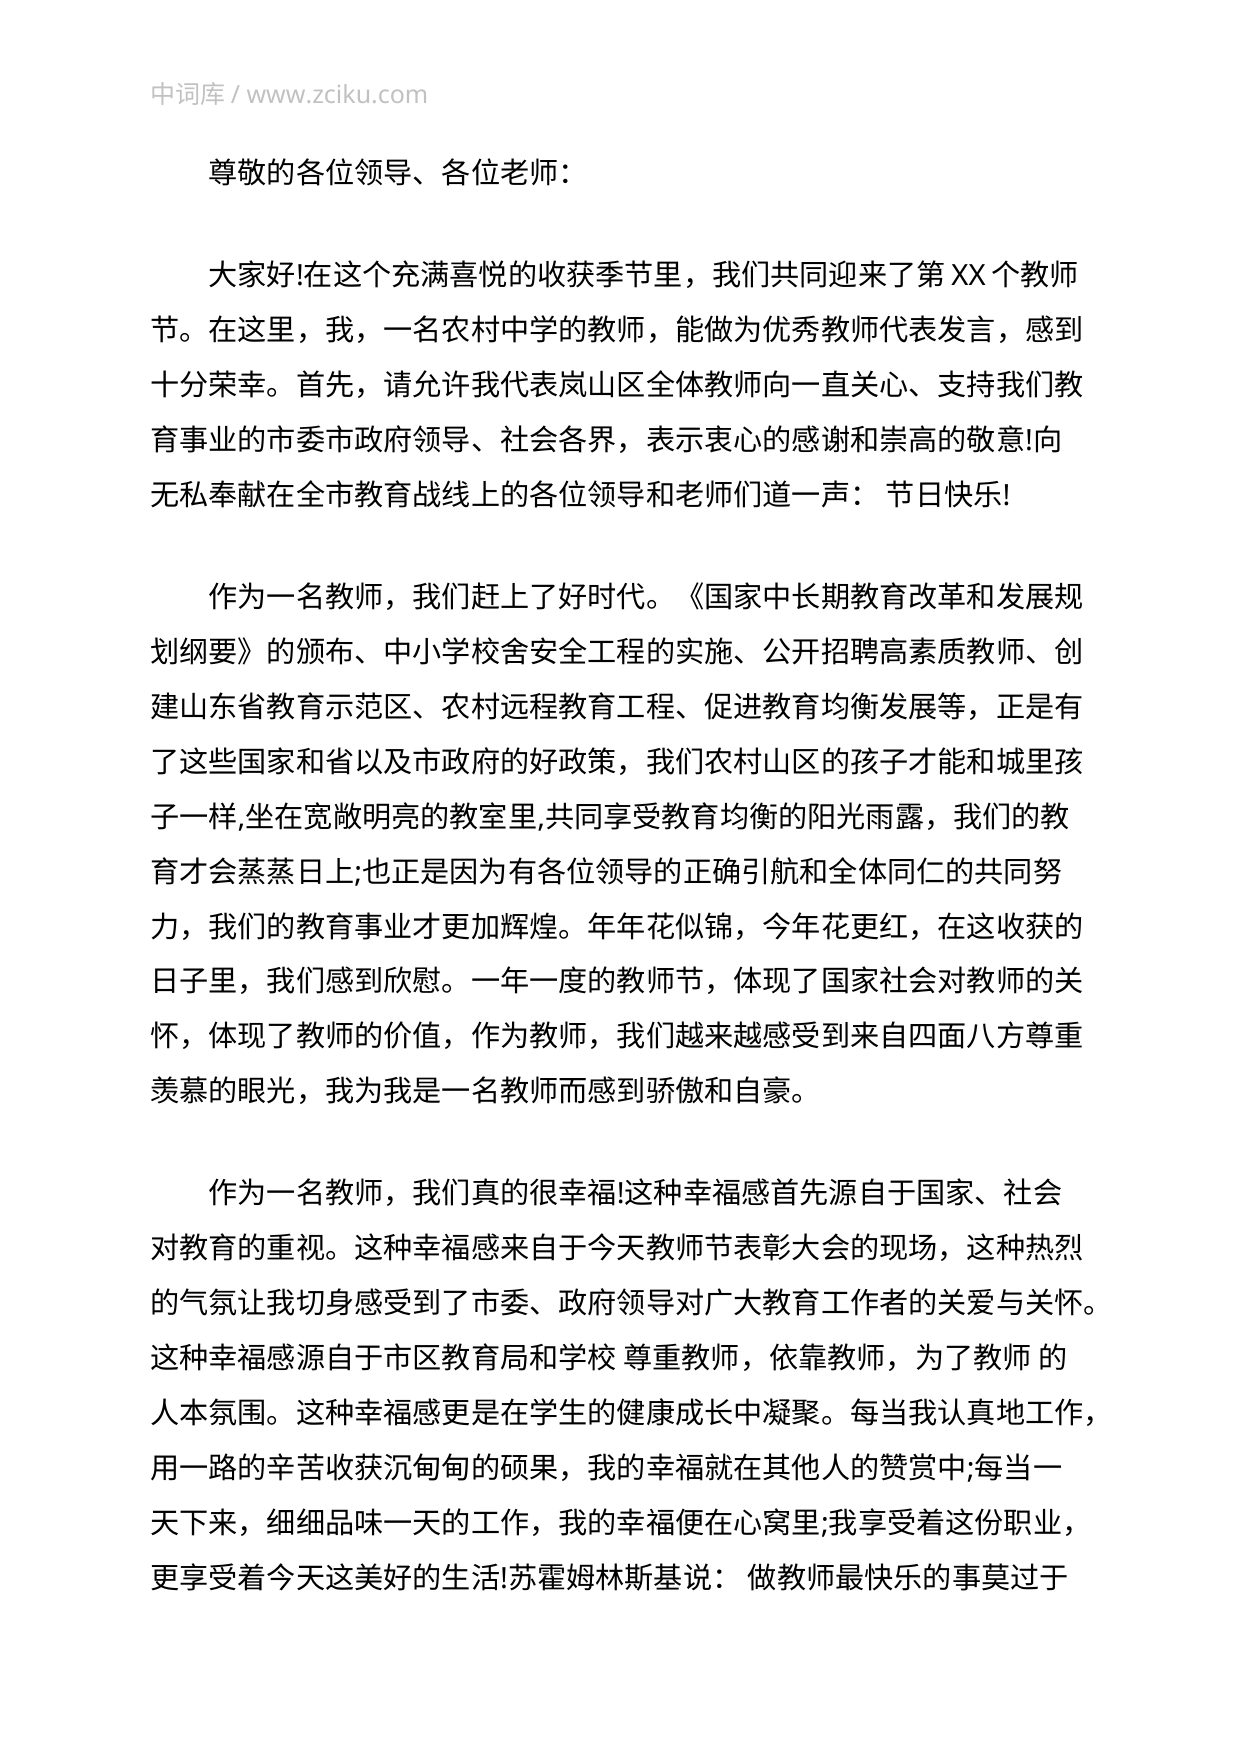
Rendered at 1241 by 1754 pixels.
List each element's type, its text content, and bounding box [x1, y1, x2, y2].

text 尊敬的各位领导、各位老师： [150, 150, 1090, 192]
text 大家好!在这个充满喜悦的收获季节里，我们共同迎来了第XX个教师节。在这里，我，一名农村中学的教师，能做为优秀教师代表发言，感到十分荣幸。首先，请允许我代表岚山区全体教师向一直关心、支持我们教育事业的市委市政府领导、社会各界，表示衷心的感谢和崇高的敬意!向无私奉献在全市教育战线上的各位领导和老师们道一声： 节日快乐! [150, 252, 1090, 514]
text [150, 1169, 1090, 1597]
text 作为一名教师，我们赶上了好时代。《国家中长期教育改革和发展规划纲要》的颁布、中小学校舍安全工程的实施、公开招聘高素质教师、创建山东省教育示范区、农村远程教育工程、促进教育均衡发展等，正是有了这些国家和省以及市政府的好政策，我们农村山区的孩子才能和城里孩子一样,坐在宽敞明亮的教室里,共同享受教育均衡的阳光雨露，我们的教育才会蒸蒸日上;也正是因为有各位领导的正确引航和全体同仁的共同努力，我们的教育事业才更加辉煌。年年花似锦，今年花更红，在这收获的日子里，我们感到欣慰。一年一度的教师节，体现了国家社会对教师的关怀，体现了教师的价值，作为教师，我们越来越感受到来自四面八方尊重羡慕的眼光，我为我是一名教师而感到骄傲和自豪。 [150, 573, 1090, 1110]
